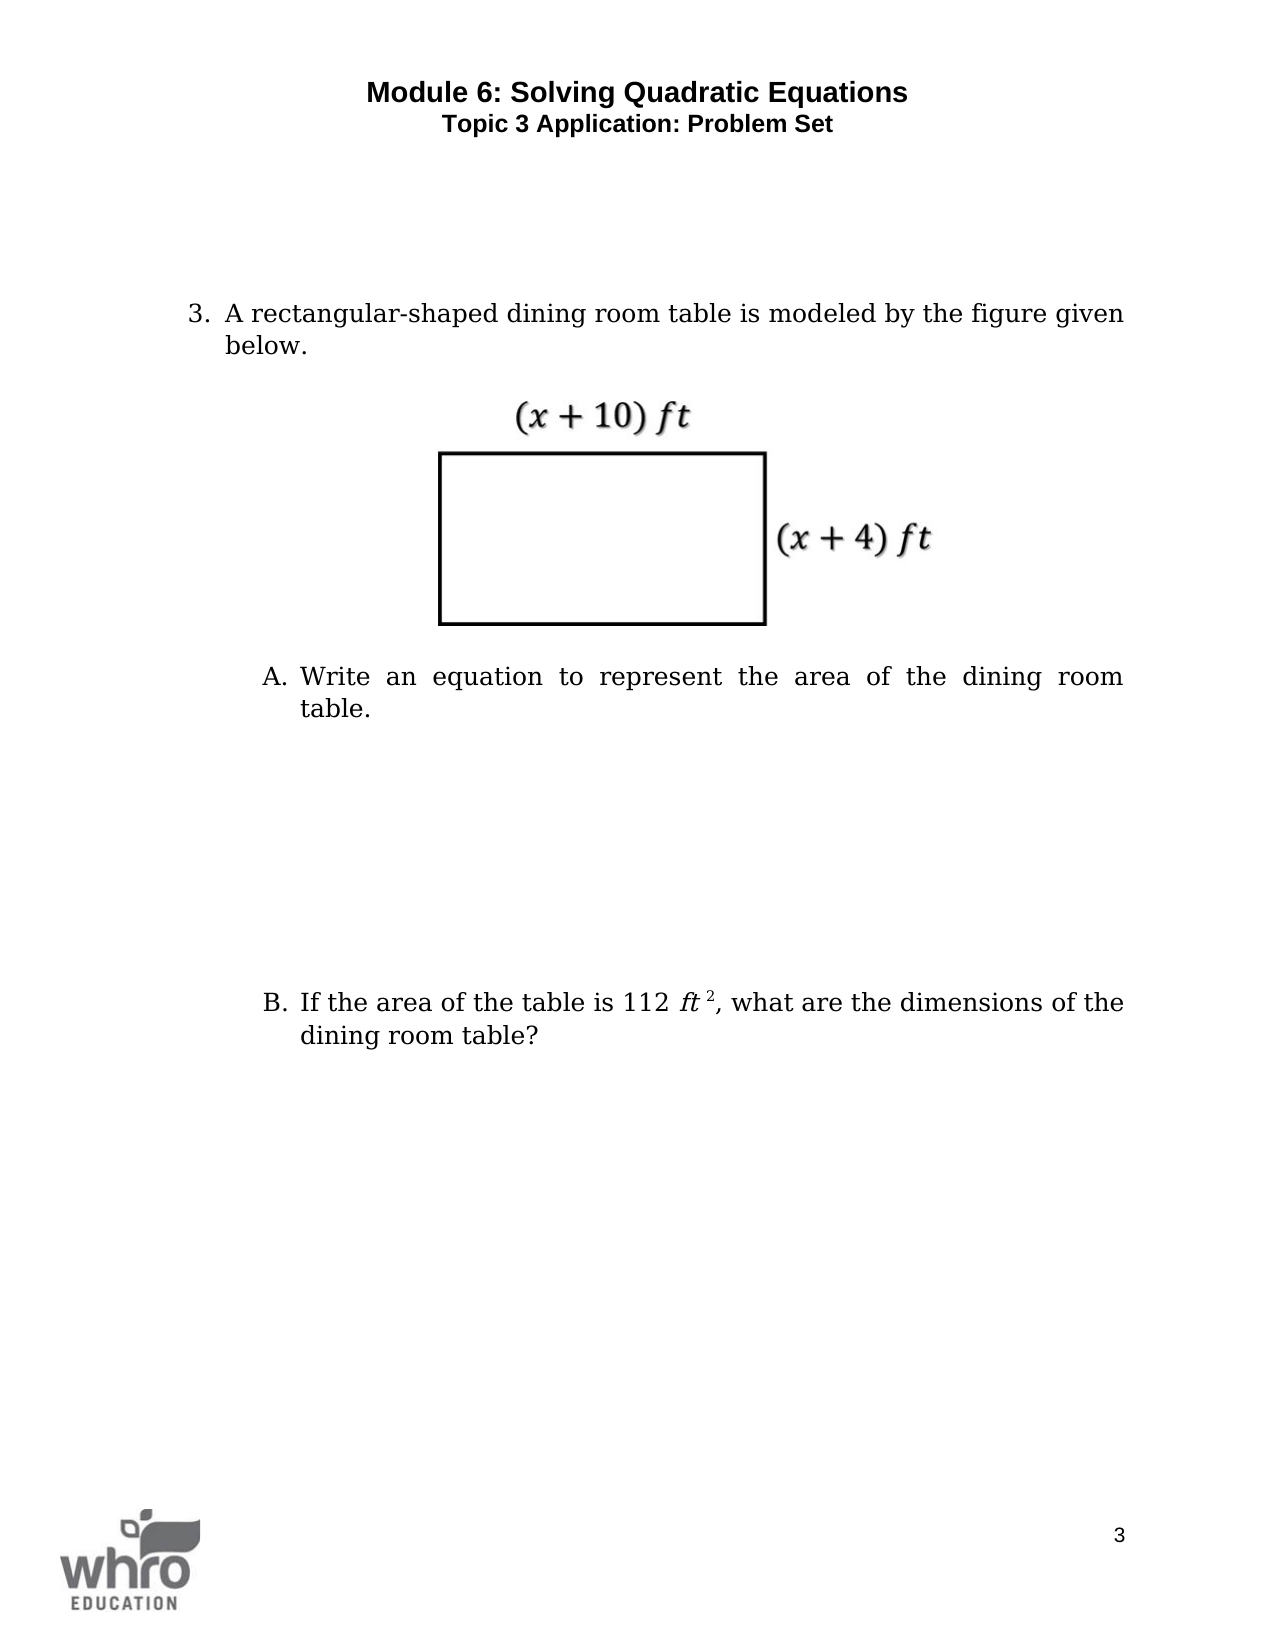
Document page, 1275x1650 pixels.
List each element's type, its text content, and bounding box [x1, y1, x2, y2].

list Write an equation to represent the area of the dining room table. [262, 660, 1125, 722]
picture [411, 392, 939, 626]
picture [60, 1509, 200, 1612]
list If the area of the table is 112 ft 2, what are the dimensions of the dining room table? [262, 987, 1125, 1049]
list A rectangular-shaped dining room table is modeled by the figure given below. [187, 297, 1125, 359]
